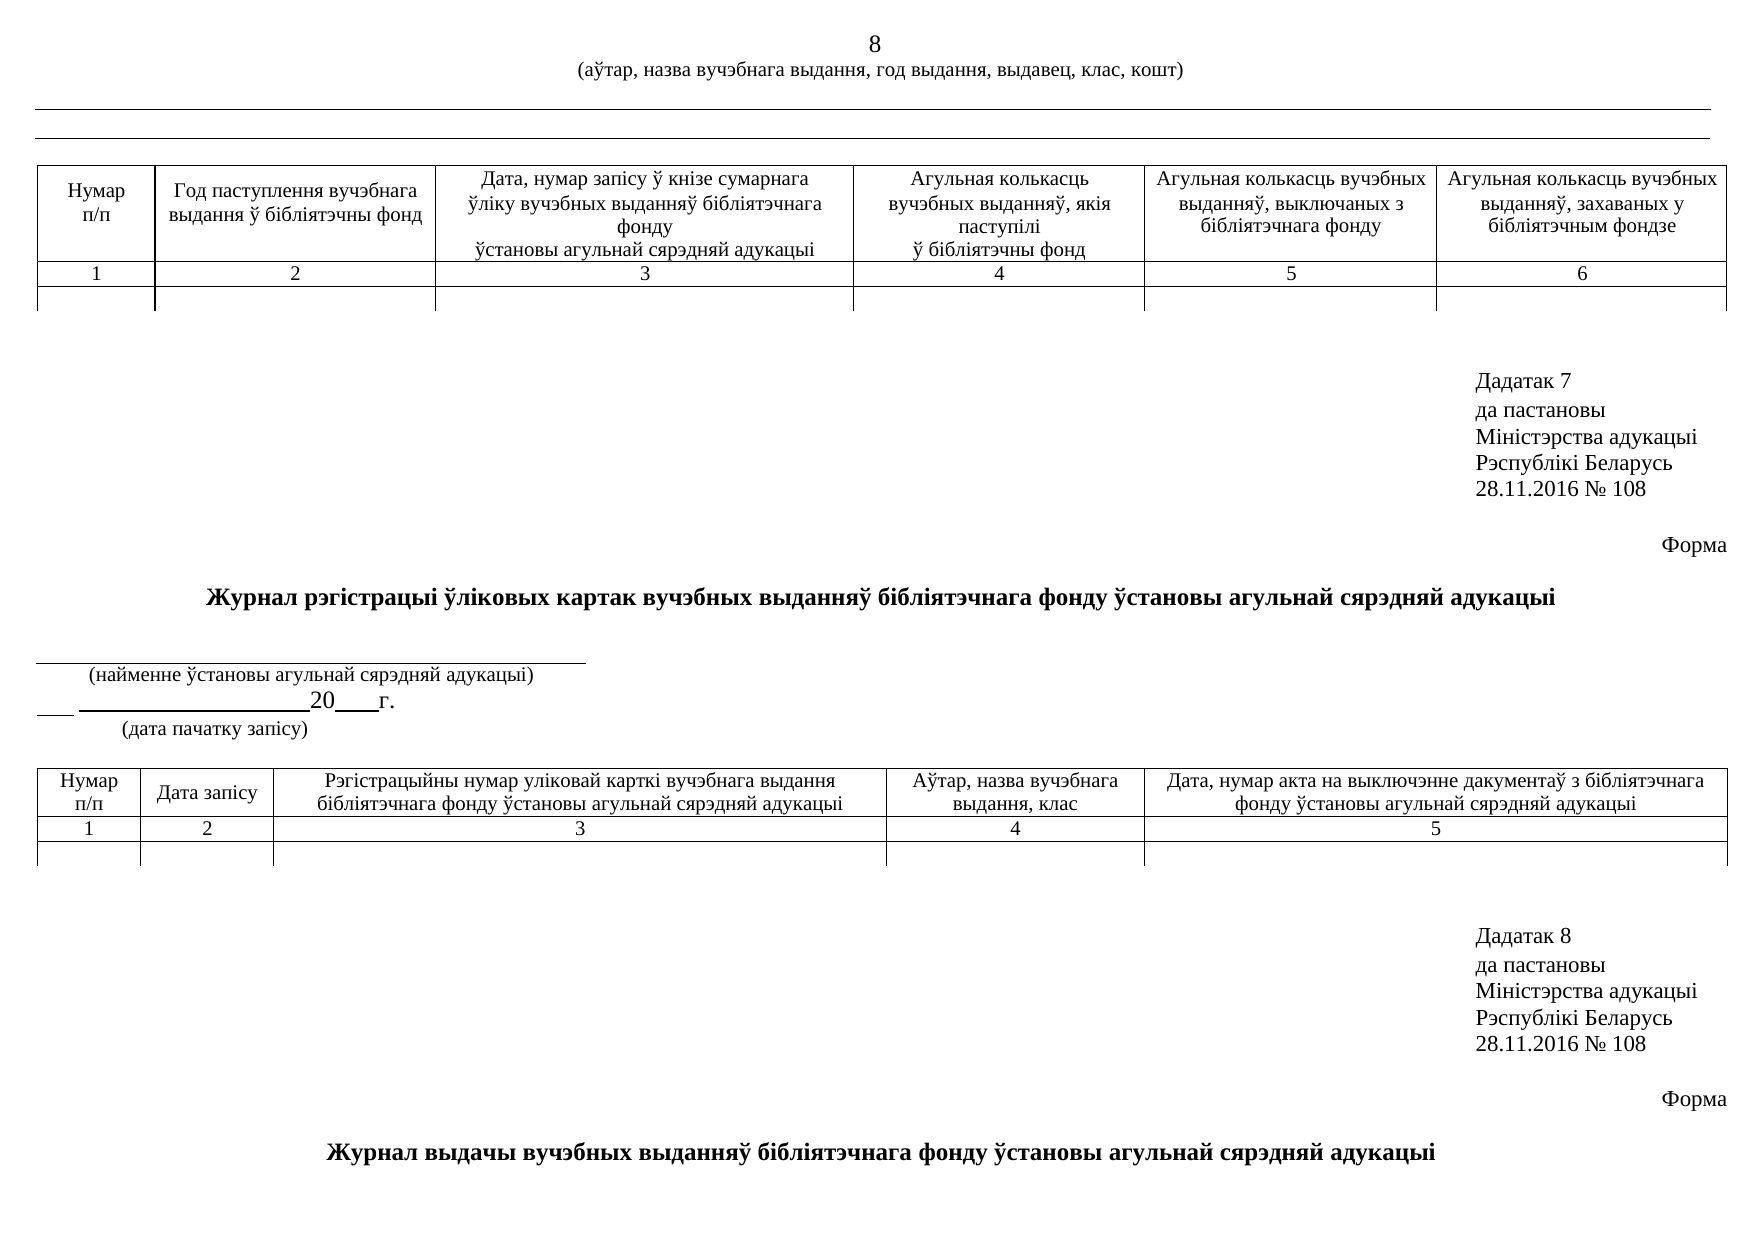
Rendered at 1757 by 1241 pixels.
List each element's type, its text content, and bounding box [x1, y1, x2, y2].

table_cell [1145, 287, 1436, 311]
text да пастановы [1475, 951, 1756, 978]
table_cell 3 [274, 817, 886, 841]
text (дата пачатку запісу) [122, 716, 1756, 740]
table_header Агульная колькасць вучэбных выданняў, выключаных з бібліятэчнага фонду [1145, 166, 1436, 261]
table_header Год паступлення вучэбнага выдання ў бібліятэчны фонд [156, 166, 435, 261]
table_cell [38, 287, 154, 311]
table_cell 4 [887, 817, 1144, 841]
table_header Нумар п/п [38, 166, 154, 261]
table_cell 1 [38, 262, 154, 286]
table_cell [38, 842, 140, 866]
text (найменне ўстановы агульнай сярэдняй адукацыі) [89, 659, 1756, 686]
subtitle Журнал выдачы вучэбных выданняў бібліятэчнага фонду ўстановы агульнай сярэдняй адукацыі [5, 1137, 1756, 1166]
table_header Дата запісу [141, 769, 273, 816]
table_header Агульная колькасць вучэбных выданняў, якія паступілі ў бібліятэчны фонд [854, 166, 1144, 261]
text (аўтар, назва вучэбнага выдання, год выдання, выдавец, клас, кошт) [4, 57, 1756, 81]
table_cell 4 [854, 262, 1144, 286]
table_header Аўтар, назва вучэбнага выдання, клас [887, 769, 1144, 816]
table_cell [1437, 287, 1726, 311]
table_cell [854, 287, 1144, 311]
text Форма [4, 1085, 1727, 1112]
text да пастановы [1475, 396, 1756, 423]
table_header Агульная колькасць вучэбных выданняў, захаваных у бібліятэчным фондзе [1437, 166, 1726, 261]
subtitle Журнал рэгістрацыі ўліковых картак вучэбных выданняў бібліятэчнага фонду ўстановы агульнай сярэдняй адукацыі [206, 582, 1756, 611]
text Міністэрства адукацыі Рэспублікі Беларусь 28.11.2016 № 108 [1475, 978, 1700, 1057]
table_cell [1145, 842, 1727, 866]
text Дадатак 7 [1475, 367, 1756, 393]
table_cell [887, 842, 1144, 866]
text Міністэрства адукацыі Рэспублікі Беларусь 28.11.2016 № 108 [1475, 423, 1700, 502]
table_header Нумар п/п [38, 769, 140, 816]
table_cell [141, 842, 273, 866]
text 20 г. [79, 686, 1756, 714]
table_header Рэгістрацыйны нумар уліковай карткі вучэбнага выдання бібліятэчнага фонду ўстановы агульнай сярэдняй адукацыі [274, 769, 886, 816]
table_cell 5 [1145, 817, 1727, 841]
table_cell [436, 287, 853, 311]
table_cell [156, 287, 435, 311]
table_cell [274, 842, 886, 866]
table_cell 6 [1437, 262, 1726, 286]
table_header Дата, нумар запісу ў кнізе сумарнага ўліку вучэбных выданняў бібліятэчнага фонду ўстановы агульнай сярэдняй адукацыі [436, 166, 853, 261]
table_cell 2 [141, 817, 273, 841]
table_header Дата, нумар акта на выключэнне дакументаў з бібліятэчнага фонду ўстановы агульнай сярэдняй адукацыі [1145, 769, 1727, 816]
table_cell 1 [38, 817, 140, 841]
text Форма [4, 531, 1727, 557]
table_cell 5 [1145, 262, 1436, 286]
table_cell 2 [156, 262, 435, 286]
text Дадатак 8 [1475, 922, 1756, 948]
table_cell 3 [436, 262, 853, 286]
